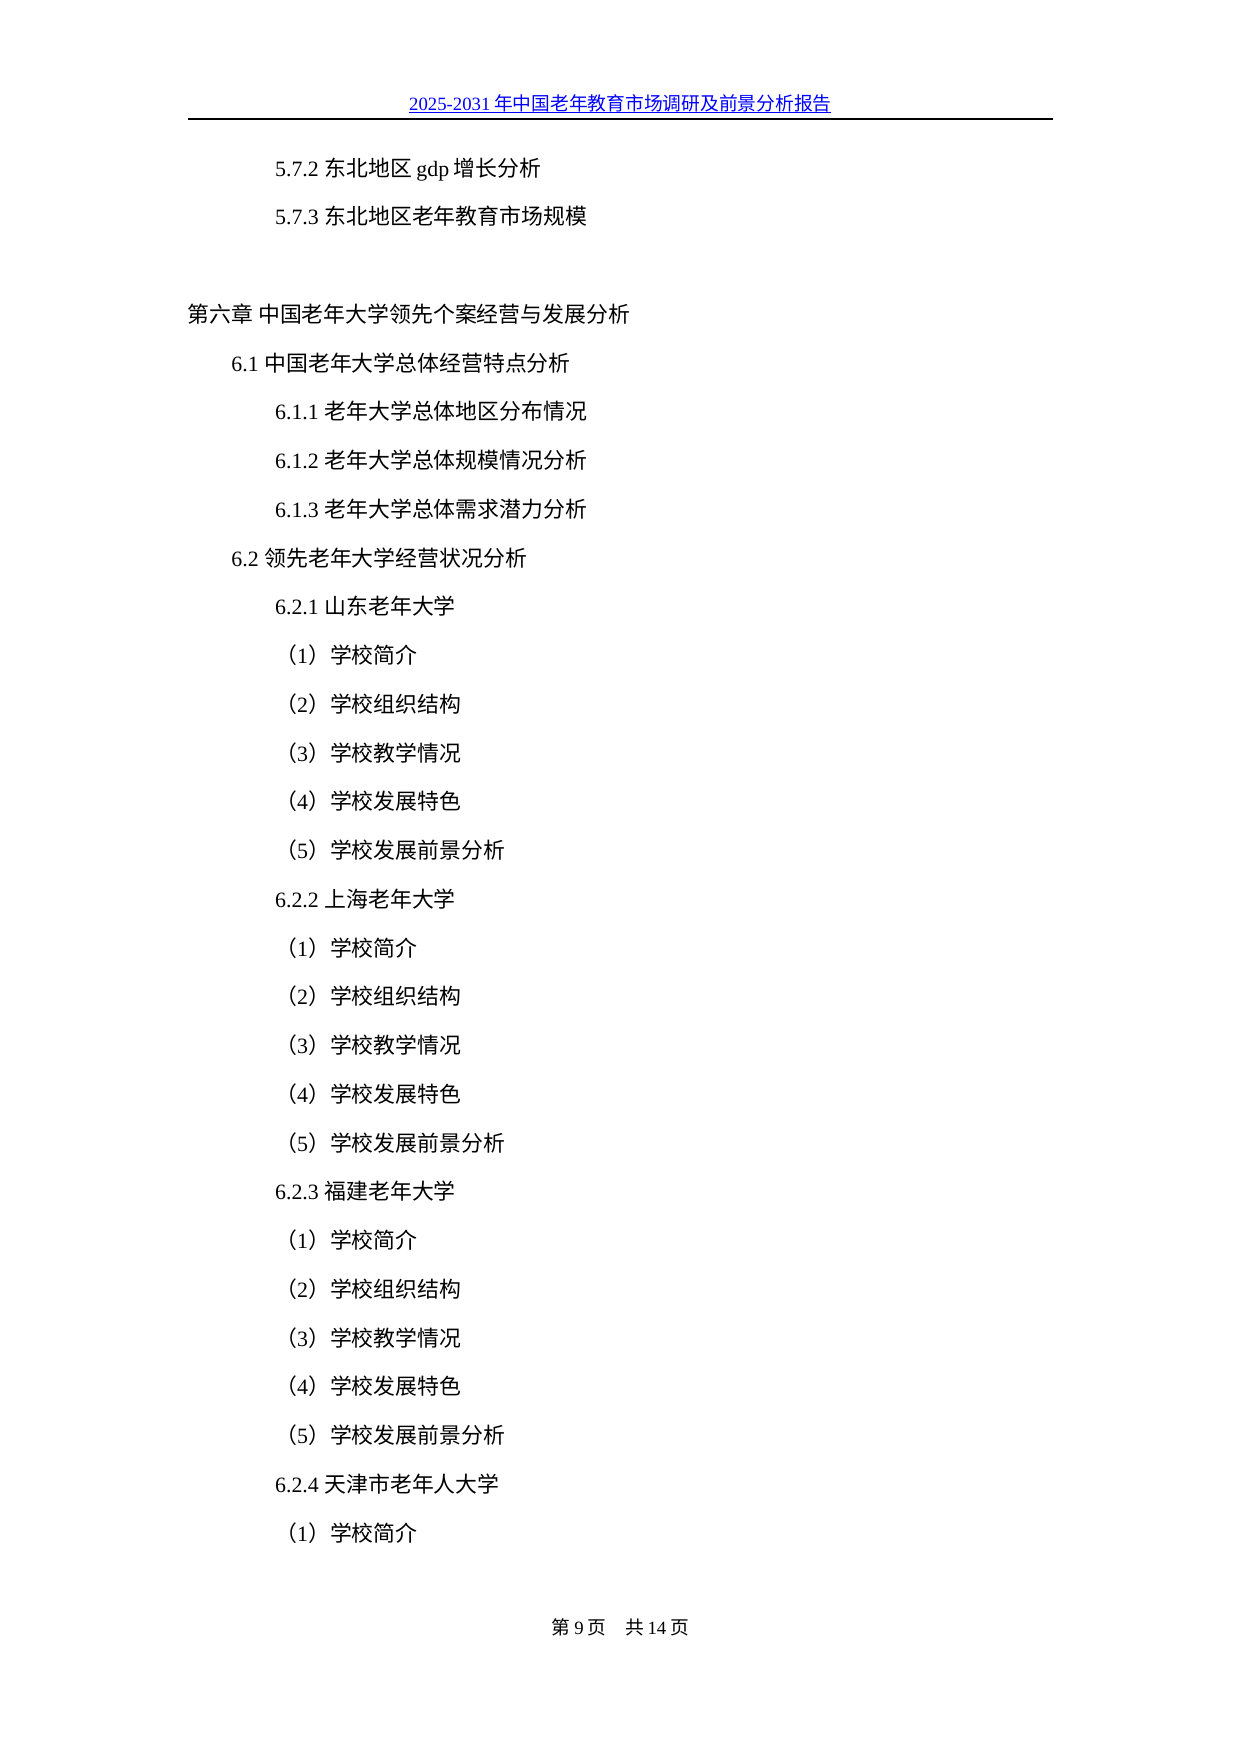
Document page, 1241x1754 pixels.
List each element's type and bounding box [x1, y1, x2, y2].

text [187, 150, 1053, 1548]
